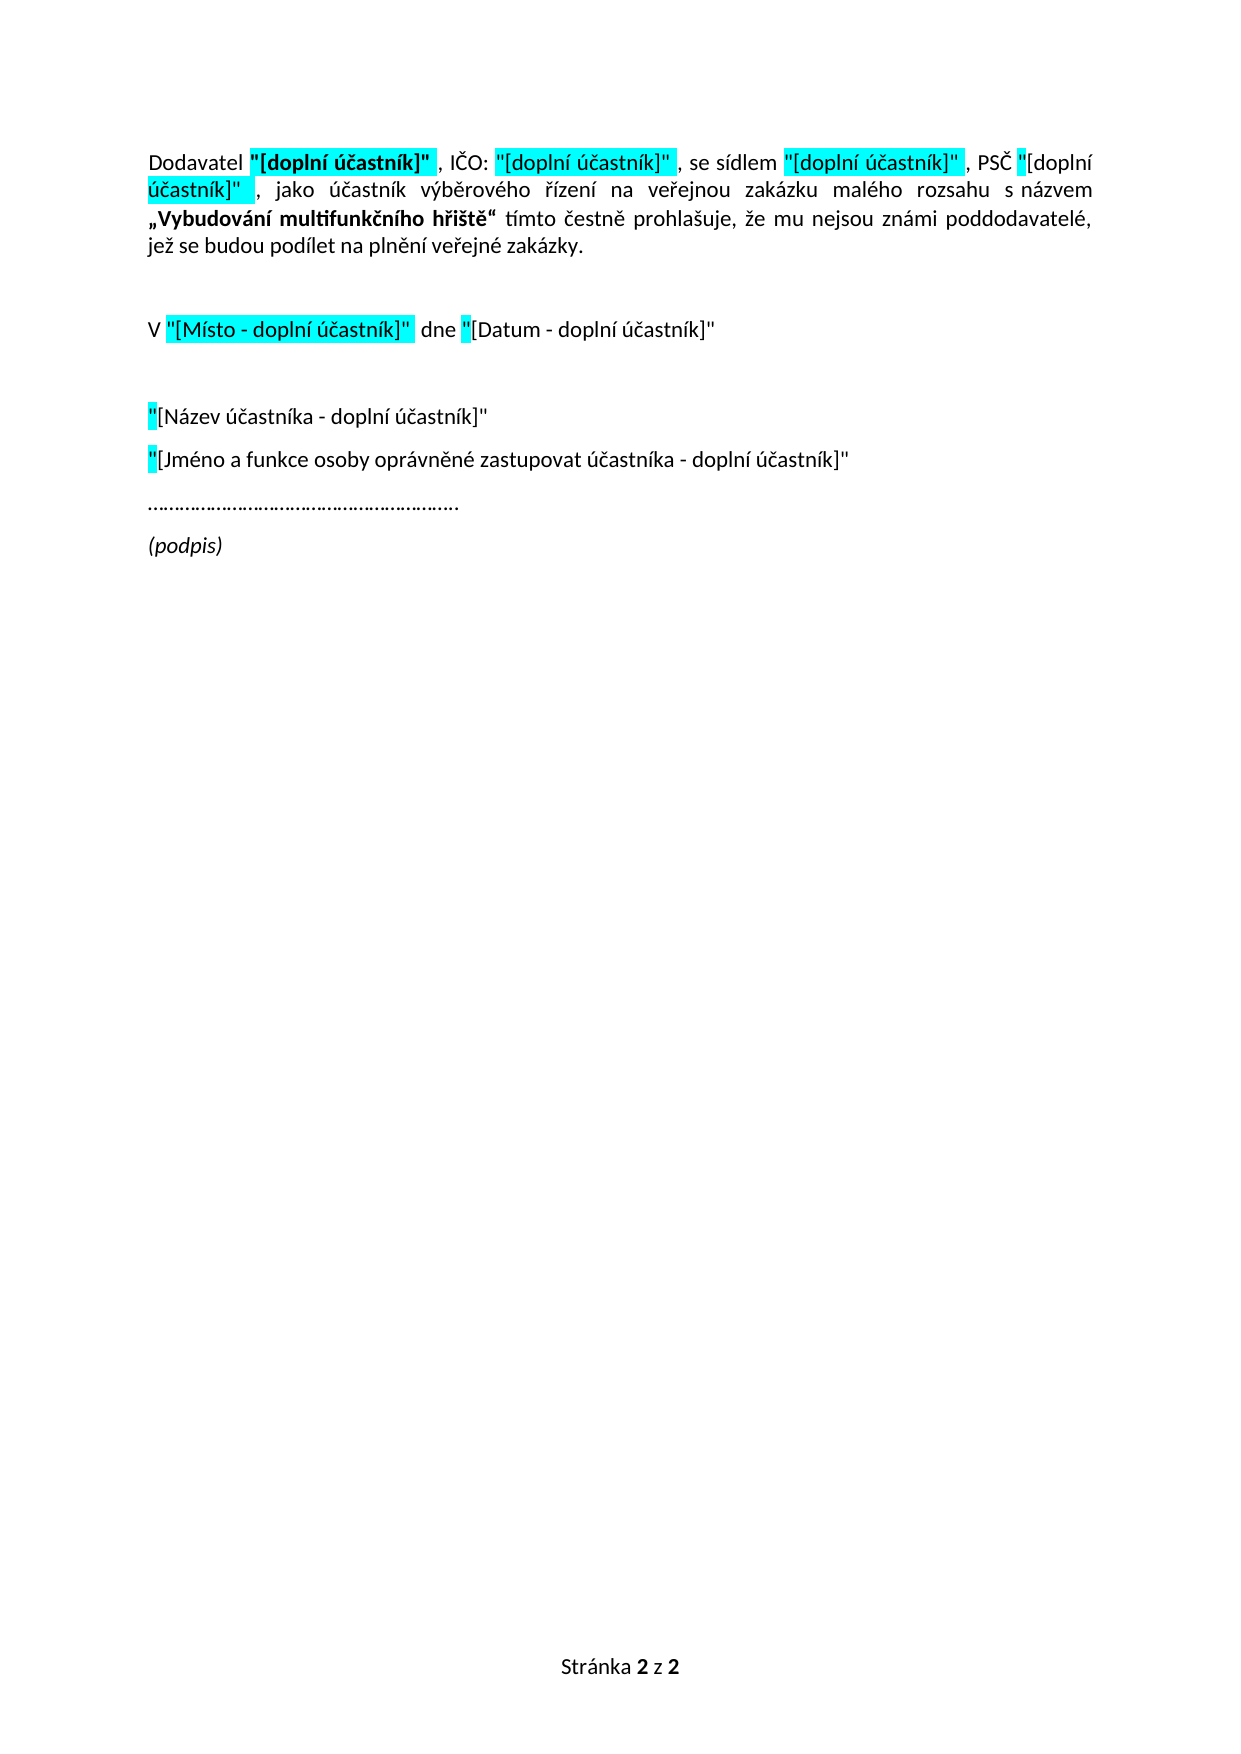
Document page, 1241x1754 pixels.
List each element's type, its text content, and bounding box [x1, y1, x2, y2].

text V dne [415, 315, 461, 343]
text V dne [471, 315, 1093, 343]
text (podpis) [148, 532, 1093, 559]
text ………………………………………………….. [148, 488, 1093, 516]
text Dodavatel , IČO: , se sídlem , PSČ , jako účastník výběrového řízení na veřejnou zakázku malého rozsahu s názvem „Vybudování multifunkčního hřiště“ tímto čestně prohlašuje, že mu nejsou známi poddodavatelé, jež se budou podílet na plnění veřejné zakázky. [148, 148, 1093, 260]
text V dne [148, 315, 166, 343]
